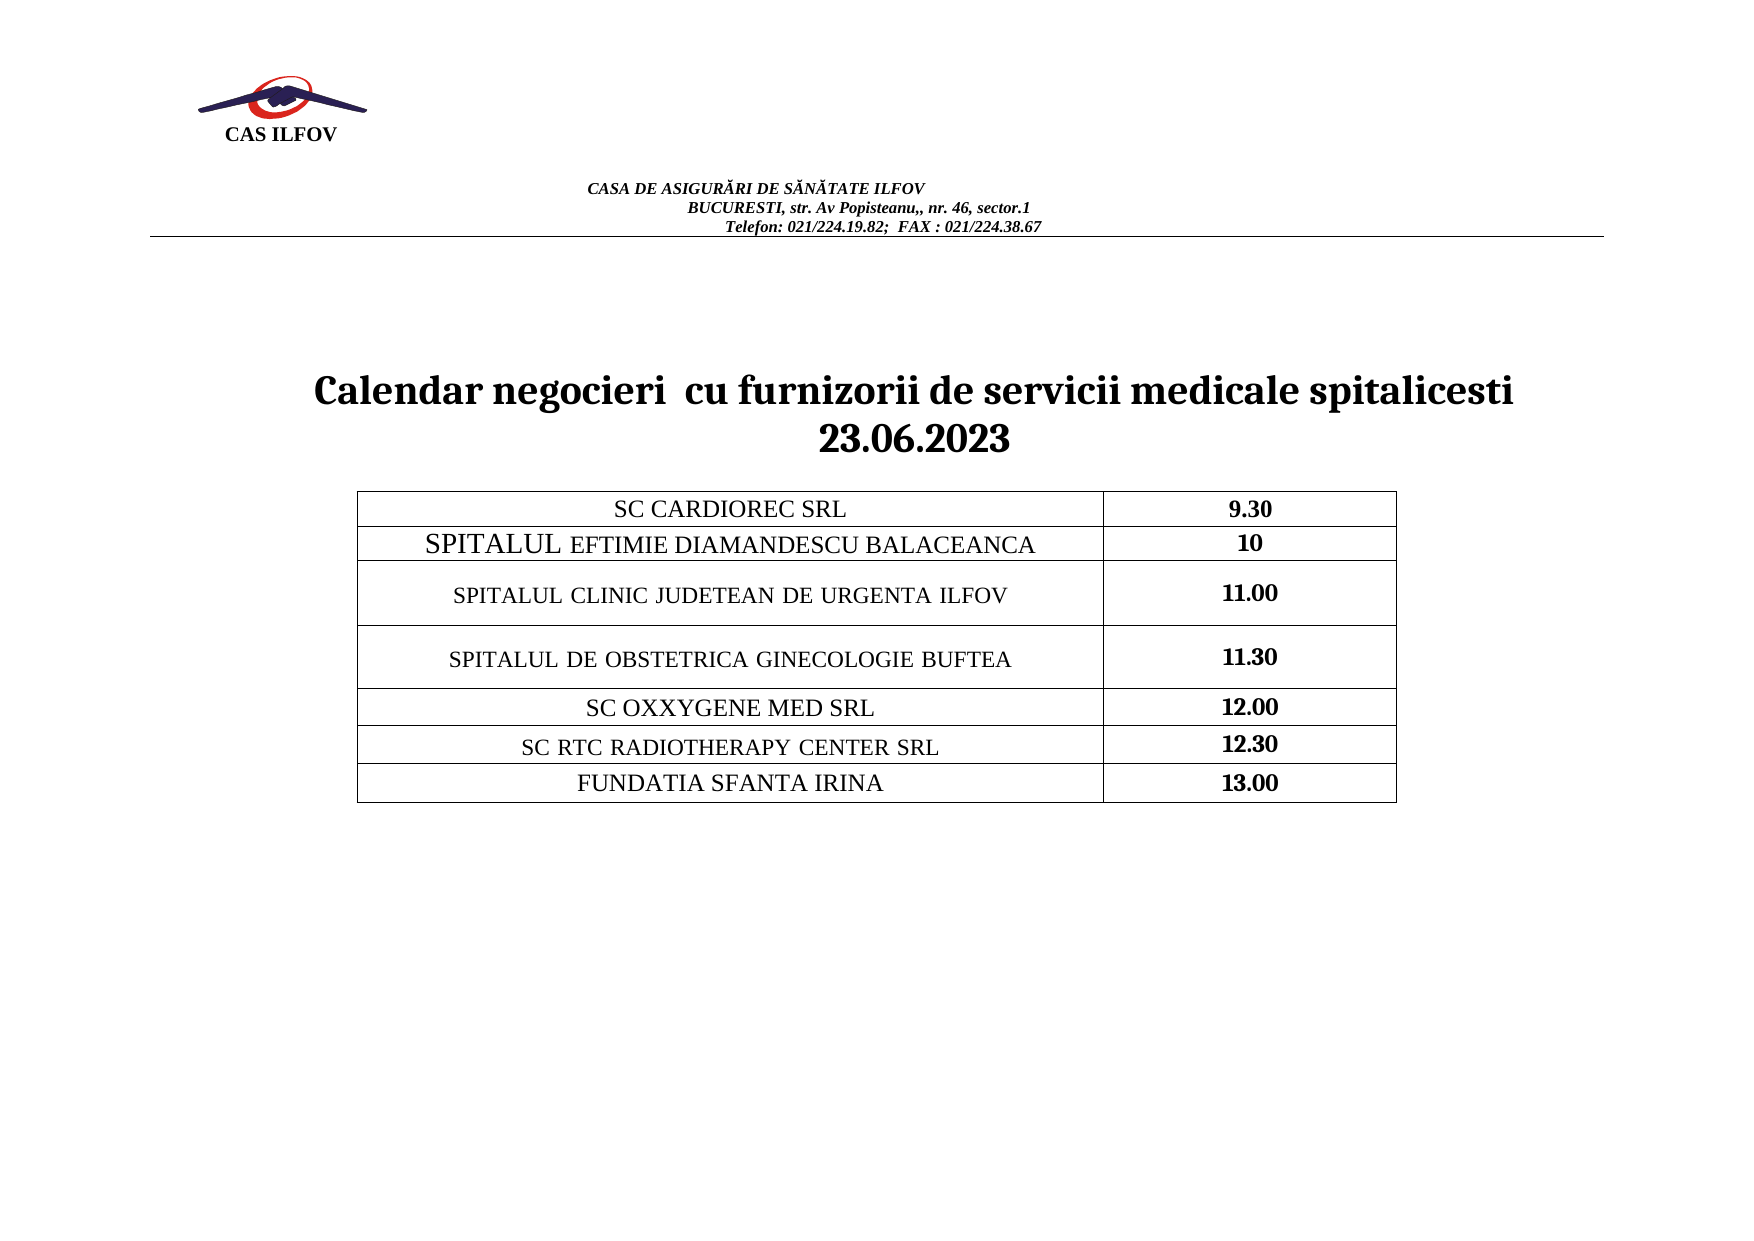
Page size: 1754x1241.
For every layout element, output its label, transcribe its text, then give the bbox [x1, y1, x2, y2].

table_cell SPITALUL EFTIMIE DIAMANDESCU BALACEANCA [358, 527, 1103, 560]
text BUCURESTI, str. Av Popisteanu,, nr. 46, sector.1 [150, 198, 1604, 217]
table_cell spitalul de obstetrica ginecologie buftea [358, 626, 1103, 688]
text CASA DE ASIGURĂRI DE SĂNĂTATE ILFOV [150, 179, 1604, 198]
table_header 9.30 [1104, 492, 1396, 526]
table_cell 13.00 [1104, 764, 1396, 802]
table_header SC CARDIOREC SRL [358, 492, 1103, 526]
table_cell 11.30 [1104, 626, 1396, 688]
text Telefon: 021/224.19.82; FAX : 021/224.38.67 [150, 217, 1604, 236]
table_cell spitalul clinic judetean de urgenta ilfov [358, 561, 1103, 625]
table_cell 10 [1104, 527, 1396, 560]
table_cell SC OXXYGENE MED SRL [358, 689, 1103, 725]
text Calendar negocieri cu furnizorii de servicii medicale spitalicesti 23.06.2023 [225, 367, 1604, 462]
table_cell sc rtc radiotherapy center srl [358, 726, 1103, 763]
table_cell FUNDATIA SFANTA IRINA [358, 764, 1103, 802]
table_cell 12.30 [1104, 726, 1396, 763]
table_cell 11.00 [1104, 561, 1396, 625]
table_cell 12.00 [1104, 689, 1396, 725]
